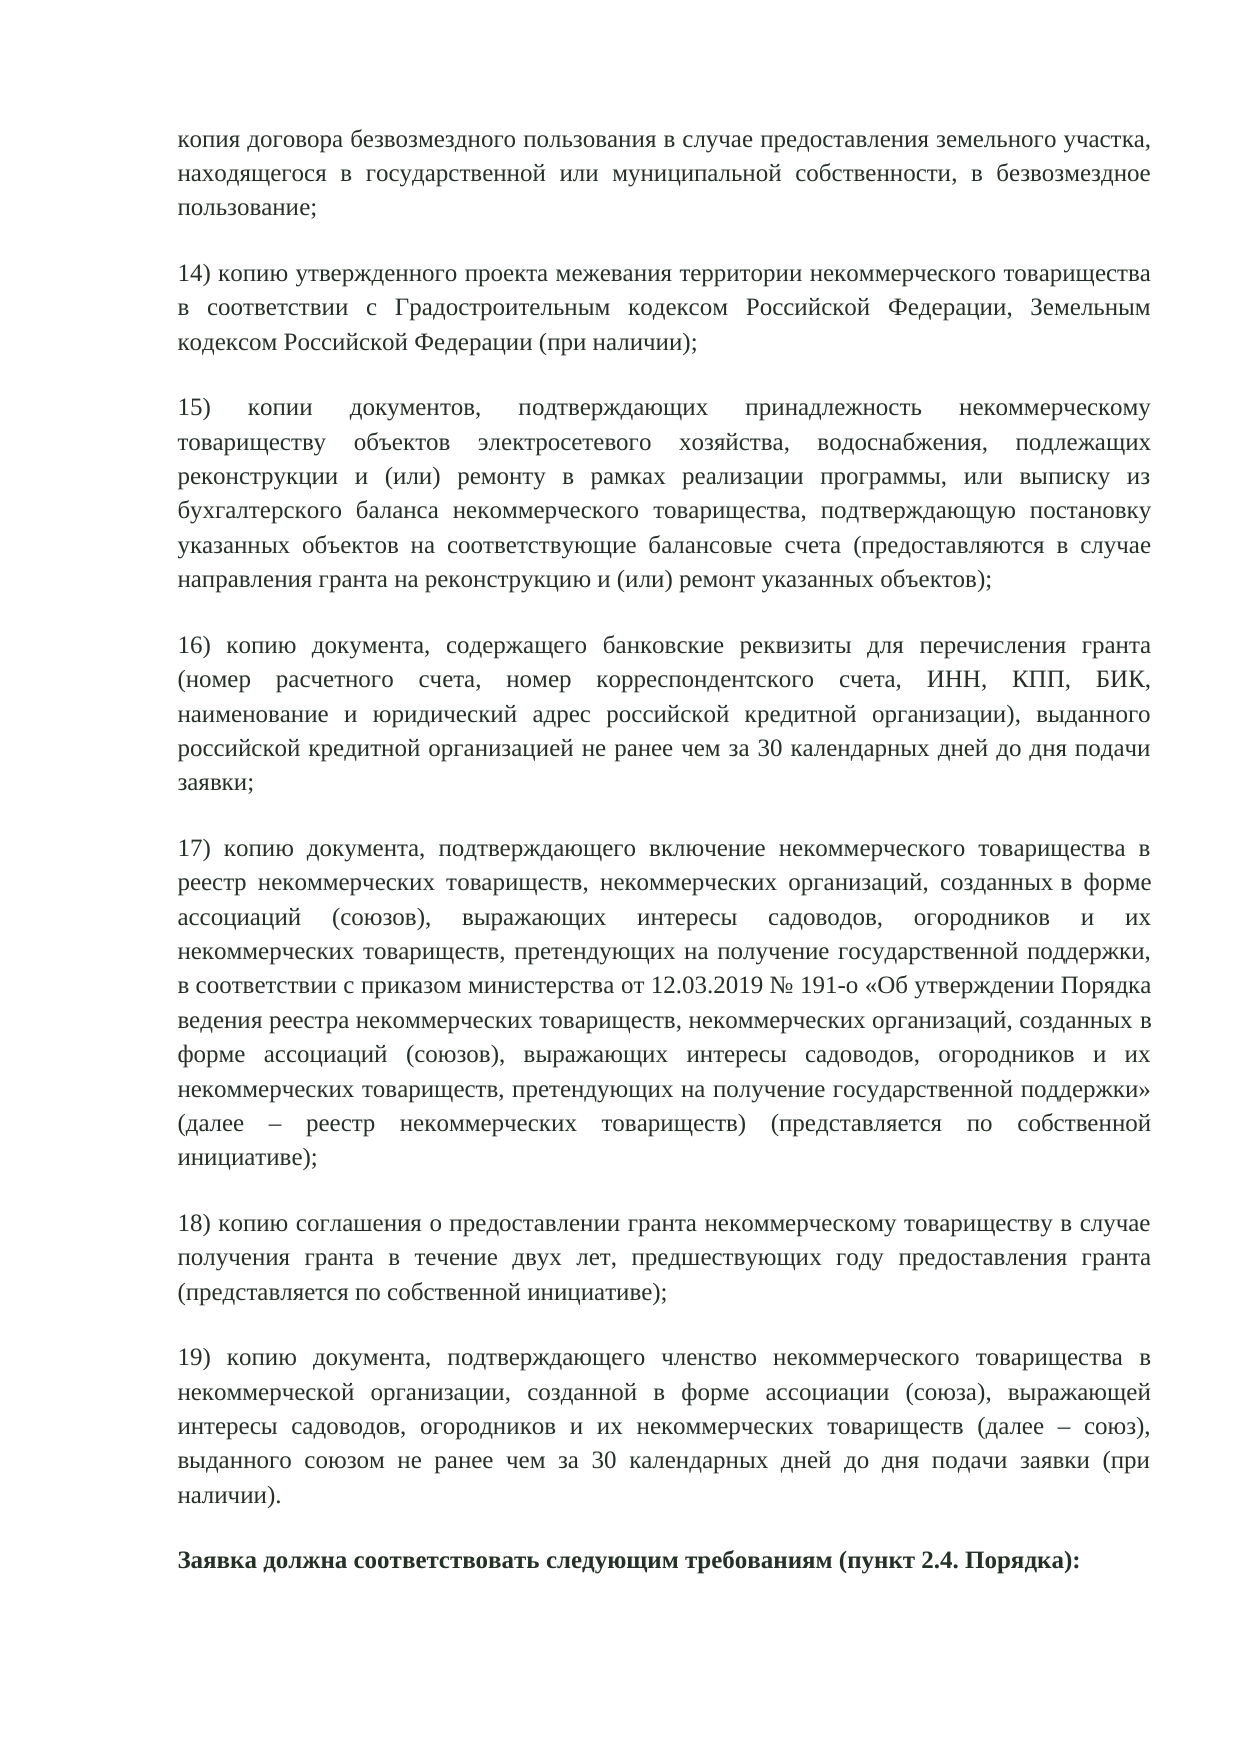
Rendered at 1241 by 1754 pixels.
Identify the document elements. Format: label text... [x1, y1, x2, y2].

text 16) копию документа, содержащего банковские реквизиты для перечисления гранта (номер расчетного счета, номер корреспондентского счета, ИНН, КПП, БИК, наименование и юридический адрес российской кредитной организации), выданного российской кредитной организацией не ранее чем за 30 календарных дней до дня подачи заявки; [177, 624, 1152, 796]
text 15) копии документов, подтверждающих принадлежность некоммерческому товариществу объектов электросетевого хозяйства, водоснабжения, подлежащих реконструкции и (или) ремонту в рамках реализации программы, или выписку из бухгалтерского баланса некоммерческого товарищества, подтверждающую постановку указанных объектов на соответствующие балансовые счета (предоставляются в случае направления гранта на реконструкцию и (или) ремонт указанных объектов); [177, 387, 1152, 593]
text 19) копию документа, подтверждающего членство некоммерческого товарищества в некоммерческой организации, созданной в форме ассоциации (союза), выражающей интересы садоводов, огородников и их некоммерческих товариществ (далее – союз), выданного союзом не ранее чем за 30 календарных дней до дня подачи заявки (при наличии). [177, 1337, 1152, 1509]
text 14) копию утвержденного проекта межевания территории некоммерческого товарищества в соответствии с Градостроительным кодексом Российской Федерации, Земельным кодексом Российской Федерации (при наличии); [177, 252, 1152, 356]
text 18) копию соглашения о предоставлении гранта некоммерческому товариществу в случае получения гранта в течение двух лет, предшествующих году предоставления гранта (представляется по собственной инициативе); [177, 1202, 1152, 1306]
text копия договора безвозмездного пользования в случае предоставления земельного участка, находящегося в государственной или муниципальной собственности, в безвозмездное пользование; [177, 118, 1152, 221]
text Заявка должна соответствовать следующим требованиям (пункт 2.4. Порядка): [177, 1540, 1152, 1574]
text 17) копию документа, подтверждающего включение некоммерческого товарищества в реестр некоммерческих товариществ, некоммерческих организаций, созданных в форме ассоциаций (союзов), выражающих интересы садоводов, огородников и их некоммерческих товариществ, претендующих на получение государственной поддержки, в соответствии с приказом министерства от 12.03.2019 № 191-о «Об утверждении Порядка ведения реестра некоммерческих товариществ, некоммерческих организаций, созданных в форме ассоциаций (союзов), выражающих интересы садоводов, огородников и их некоммерческих товариществ, претендующих на получение государственной поддержки» (далее – реестр некоммерческих товариществ) (представляется по собственной инициативе); [177, 827, 1152, 1171]
